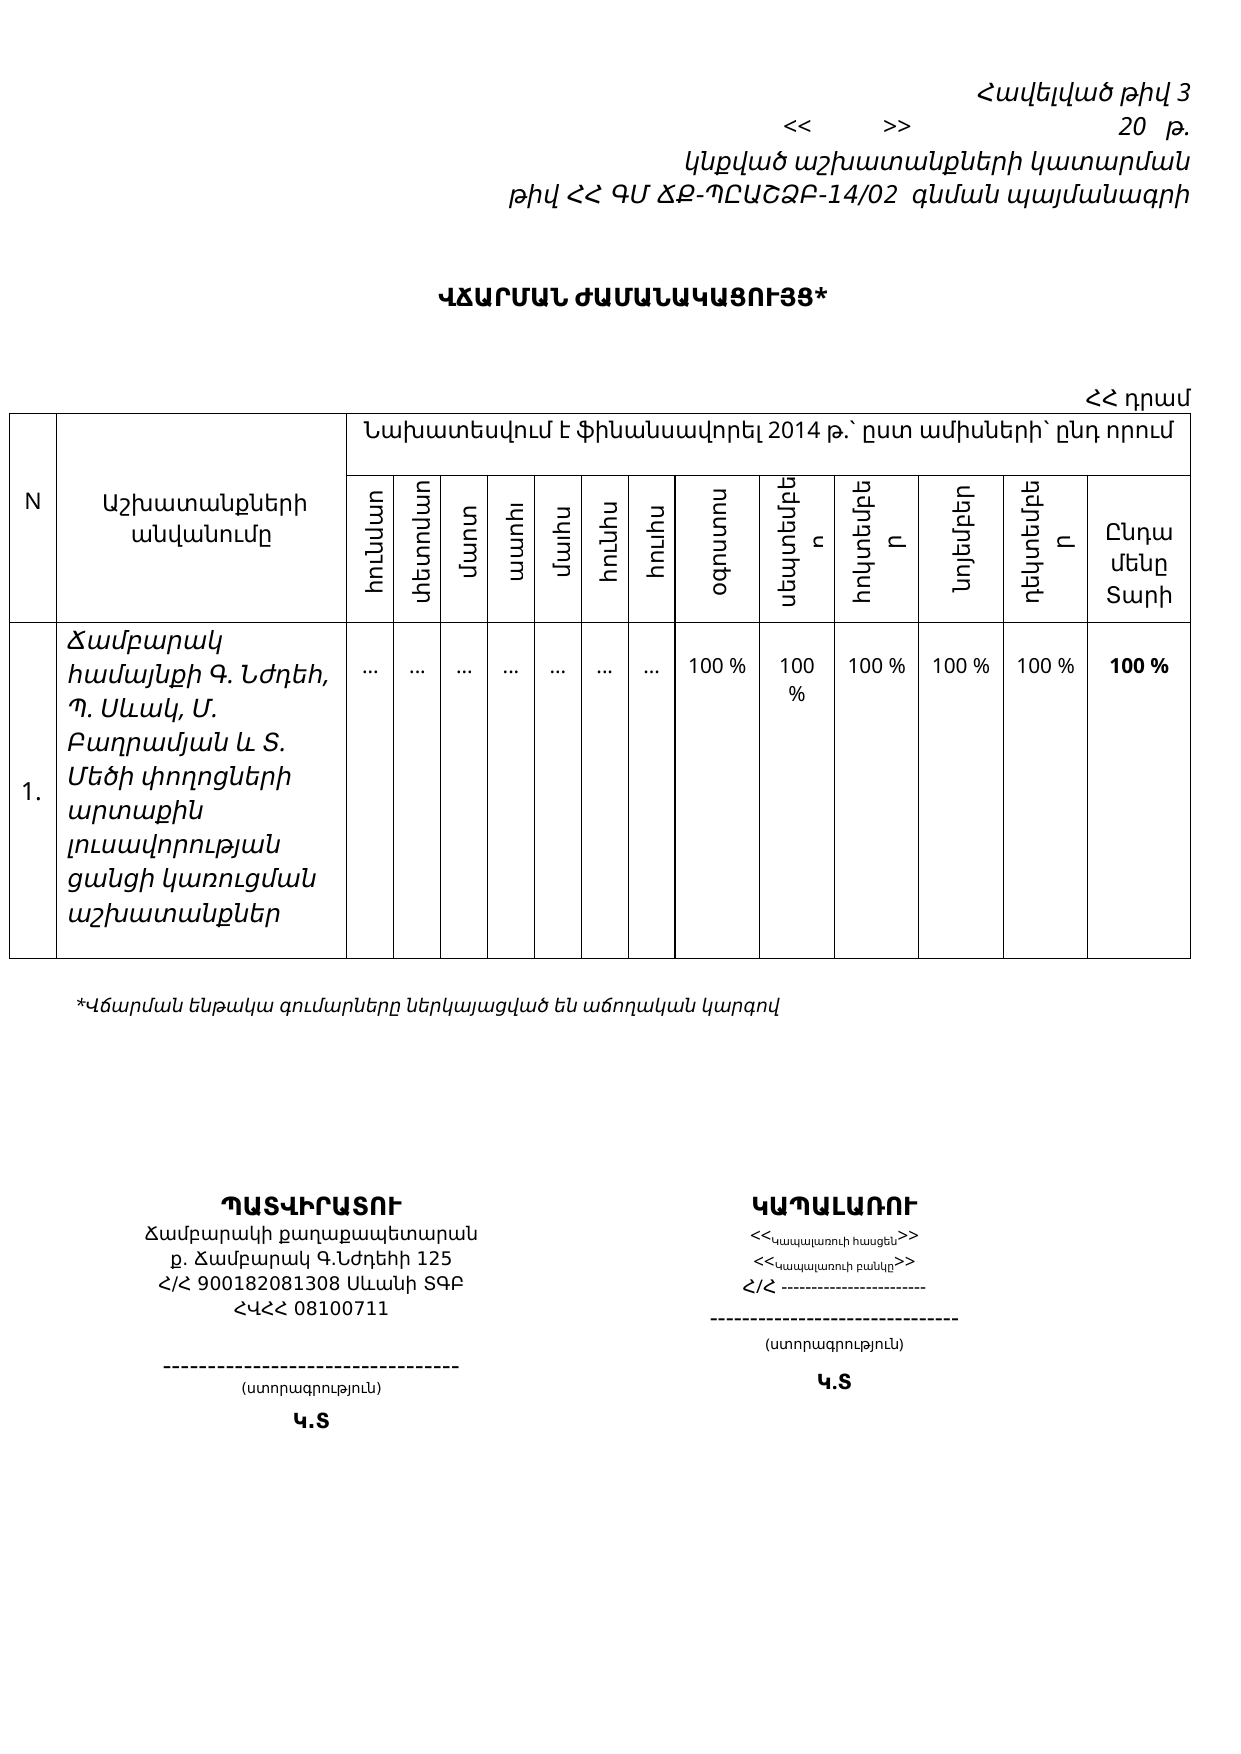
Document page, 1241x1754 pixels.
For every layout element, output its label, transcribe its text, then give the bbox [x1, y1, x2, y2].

table_header N [10, 414, 56, 622]
text Հավելված թիվ 3 [75, 75, 1191, 109]
table_cell մարտ [441, 476, 487, 622]
text թիվ ՀՀ ԳՄ ՃՔ-ՊԸԱՇՁԲ-14/02 գնման պայմանագրի [75, 177, 1191, 211]
table_cell ... [394, 623, 440, 958]
table_cell ... [347, 623, 393, 958]
table_cell դեկտեմբեր [1004, 476, 1087, 622]
table_cell 1. [10, 623, 56, 958]
table_header ՊԱՏՎԻՐԱՏՈՒ Ճամբարակի քաղաքապետարան ք. Ճամբարակ Գ.Նժդեհի 125 Հ/Հ 900182081308 Սևանի ՏԳԲ ՀՎՀՀ 08100711 --------------------------------- (ստորագրություն) Կ.Տ [60, 1189, 562, 1448]
table_cell ... [535, 623, 581, 958]
text ՀՀ դրամ [75, 382, 1191, 413]
table_cell հուլիս [629, 476, 674, 622]
table_cell նոյեմբեր [919, 476, 1003, 622]
table_header ԿԱՊԱԼԱՌՈՒ <<Կապալառուի հասցեն>> <<Կապալառուի բանկը>> Հ/Հ ------------------------ ------------------------------- (ստորագրություն) Կ.Տ [562, 1189, 1106, 1448]
table_cell օգոստոս [676, 476, 759, 622]
table_cell հոկտեմբեր [835, 476, 918, 622]
table_cell 100% [760, 623, 834, 958]
table_cell 100 % [1004, 623, 1087, 958]
table_cell հունվար [347, 476, 393, 622]
table_cell ... [488, 623, 534, 958]
text կնքված աշխատանքների կատարման [75, 143, 1191, 177]
text ՎՃԱՐՄԱՆ ԺԱՄԱՆԱԿԱՑՈՒՅՑ* [75, 279, 1191, 313]
table_cell 100 % [1088, 623, 1190, 958]
table_cell 100 % [835, 623, 918, 958]
table_cell ... [441, 623, 487, 958]
table_header Աշխատանքների անվանումը [57, 414, 346, 622]
text *Վճարման ենթակա գումարները ներկայացված են աճողական կարգով [75, 993, 1191, 1018]
table_cell ... [629, 623, 674, 958]
table_cell հունիս [582, 476, 628, 622]
table_cell Ճամբարակ համայնքի Գ. Նժդեհ, Պ. Սևակ, Մ. Բաղրամյան և Տ. Մեծի փողոցների արտաքին լուսավորության ցանցի կառուցման աշխատանքներ [57, 623, 346, 958]
table_cell 100 % [676, 623, 759, 958]
table_cell մայիս [535, 476, 581, 622]
table_header Նախատեսվում է ֆինանսավորել 2014 թ.` ըստ ամիսների` ընդ որում [347, 414, 1190, 474]
table_cell սեպտեմբեր [760, 476, 834, 622]
table_cell Ընդամենը Տարի [1088, 476, 1190, 622]
text << >> 20 թ. [75, 109, 1191, 143]
table_cell ... [582, 623, 628, 958]
table_cell փետրվար [394, 476, 440, 622]
table_cell 100 % [919, 623, 1003, 958]
table_cell ապրիլ [488, 476, 534, 622]
